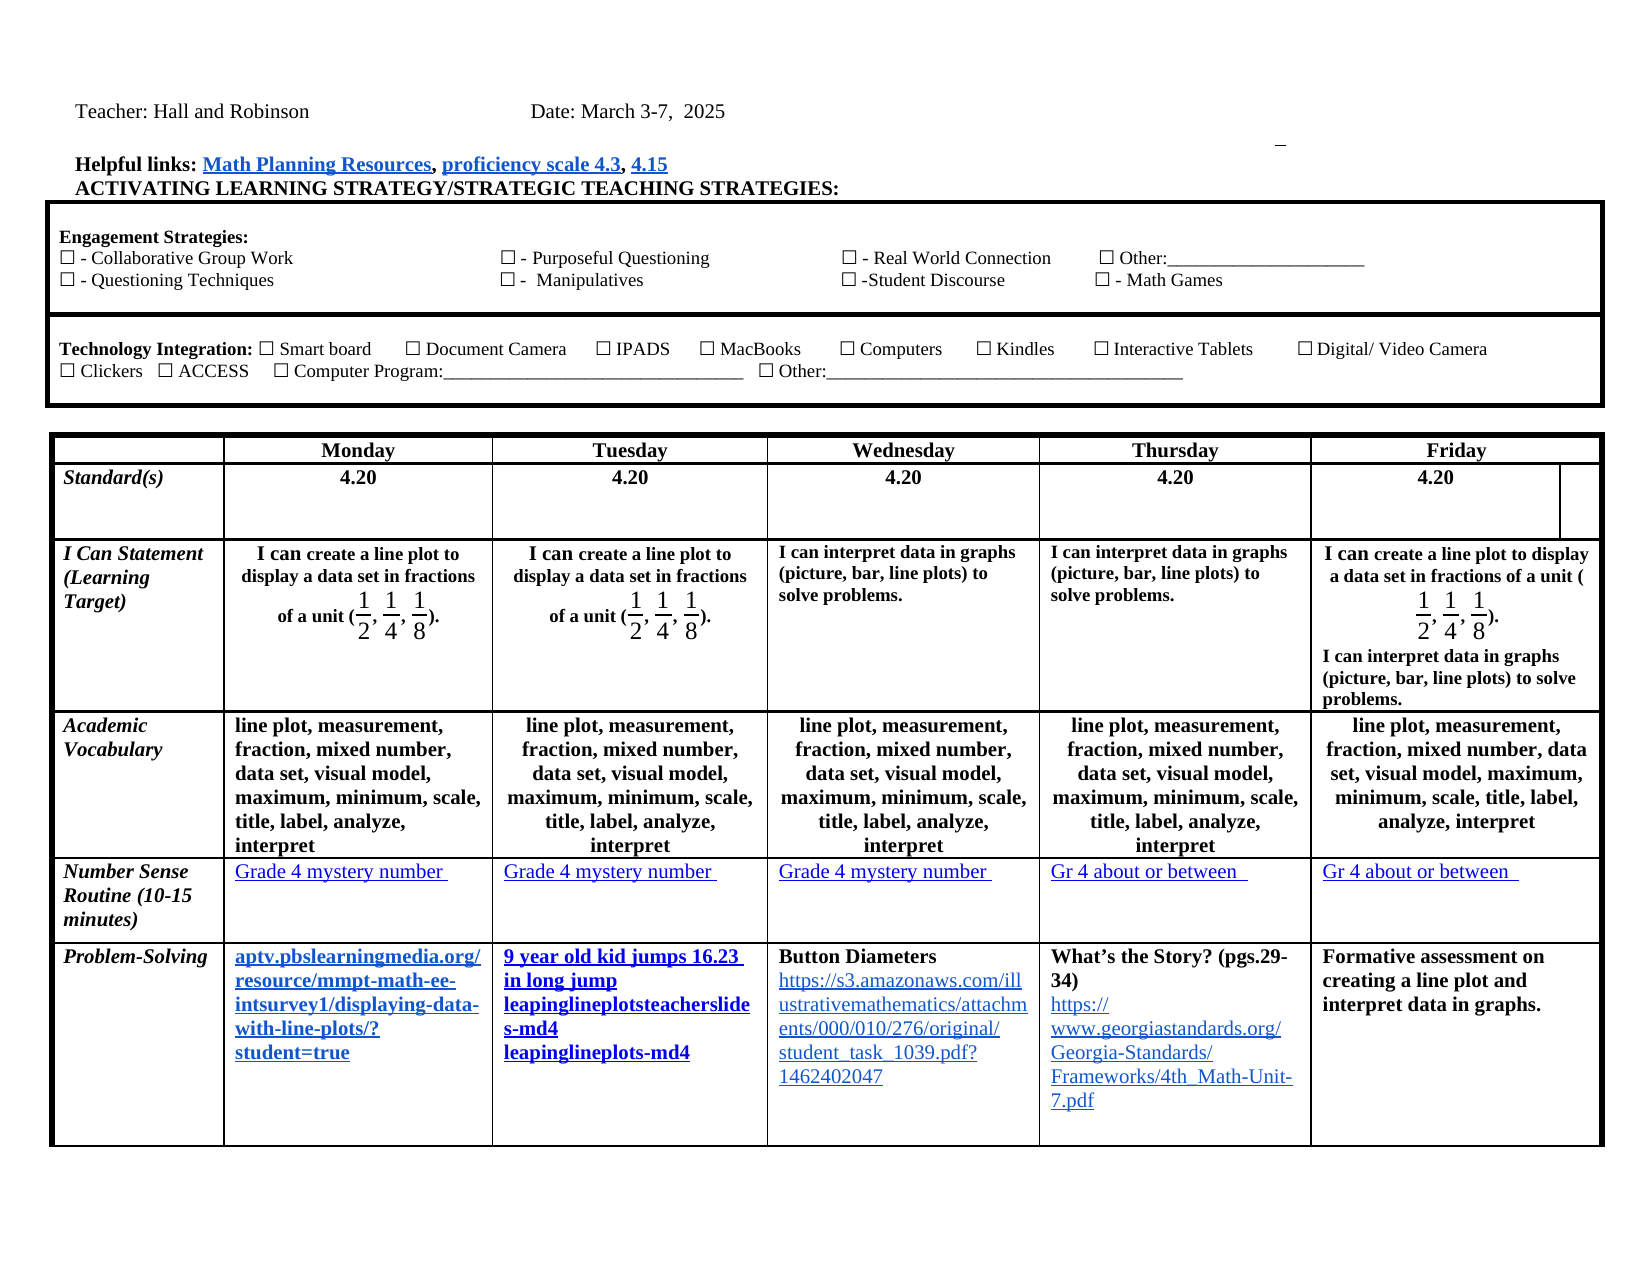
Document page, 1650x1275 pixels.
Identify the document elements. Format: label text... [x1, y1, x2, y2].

table_cell Gr 4 about or between [1040, 859, 1310, 942]
text Teacher: Hall and Robinson Date: March 3-7, 2025 [75, 99, 1575, 123]
table_cell aptv.pbslearningmedia.org/resource/mmpt-math-ee-intsurvey1/displaying-data-with-line-plots/?student=true [225, 944, 492, 1145]
table_header [55, 438, 223, 462]
table_cell [1561, 465, 1599, 537]
table_cell Formative assessment on creating a line plot and interpret data in graphs. [1312, 944, 1599, 1145]
table_cell I can interpret data in graphs (picture, bar, line plots) to solve problems. [768, 541, 1039, 710]
table_cell Gr 4 about or between [1312, 859, 1599, 942]
table_cell I Can Statement (Learning Target) [55, 541, 223, 710]
table_header Monday [225, 438, 492, 462]
table_cell Grade 4 mystery number [768, 859, 1039, 942]
table_cell I can create a line plot to display a data set in fractions of a unit (, , ). [225, 541, 492, 710]
table_header Thursday [1040, 438, 1310, 462]
table_cell Number Sense Routine (10-15 minutes) [55, 859, 223, 942]
table_cell Grade 4 mystery number [225, 859, 492, 942]
table_cell Problem-Solving [55, 944, 223, 1145]
table_cell line plot, measurement, fraction, mixed number, data set, visual model, maximum, minimum, scale, title, label, analyze, interpret [493, 713, 767, 857]
text ACTIVATING LEARNING STRATEGY/STRATEGIC TEACHING STRATEGIES: [75, 176, 1575, 199]
table_cell I can create a line plot to display a data set in fractions of a unit (, , ). I can interpret data in graphs (picture, bar, line plots) to solve problems. [1312, 541, 1599, 710]
table_cell 4.20 [1312, 465, 1559, 537]
table_cell Standard(s) [55, 465, 223, 537]
table_cell Grade 4 mystery number [493, 859, 767, 942]
table_header Wednesday [768, 438, 1039, 462]
table_cell I can create a line plot to display a data set in fractions of a unit (, , ). [493, 541, 767, 710]
table_cell 4.20 [768, 465, 1039, 537]
table_cell 9 year old kid jumps 16.23 in long jump leapinglineplotsteacherslides-md4 leapinglineplots-md4 [493, 944, 767, 1145]
table_cell line plot, measurement, fraction, mixed number, data set, visual model, maximum, minimum, scale, title, label, analyze, interpret [1312, 713, 1599, 857]
table_cell line plot, measurement, fraction, mixed number, data set, visual model, maximum, minimum, scale, title, label, analyze, interpret [225, 713, 492, 857]
text Helpful links: Math Planning Resources, proficiency scale 4.3, 4.15 [75, 151, 1575, 176]
table_cell 4.20 [225, 465, 492, 537]
table_cell Technology Integration: ☐ Smart board ☐ Document Camera ☐ IPADS ☐ MacBooks ☐ Computers ☐ Kindles ☐ Interactive Tablets ☐ Digital/ Video Camera ☐ Clickers ☐ ACCESS ☐ Computer Program:________________________________ ☐ Other:______________________________________ [50, 317, 1600, 403]
table_header Friday [1312, 438, 1599, 462]
table_cell I can interpret data in graphs (picture, bar, line plots) to solve problems. [1040, 541, 1310, 710]
table_cell 4.20 [493, 465, 767, 537]
table_cell line plot, measurement, fraction, mixed number, data set, visual model, maximum, minimum, scale, title, label, analyze, interpret [1040, 713, 1310, 857]
table_header Tuesday [493, 438, 767, 462]
table_cell 4.20 [1040, 465, 1310, 537]
table_header Engagement Strategies: ☐ - Collaborative Group Work ☐ - Purposeful Questioning ☐ - Real World Connection ☐ Other:_____________________ ☐ - Questioning Techniques ☐ - Manipulatives ☐ -Student Discourse ☐ - Math Games [50, 204, 1600, 312]
table_cell Academic Vocabulary [55, 713, 223, 857]
table_cell line plot, measurement, fraction, mixed number, data set, visual model, maximum, minimum, scale, title, label, analyze, interpret [768, 713, 1039, 857]
table_cell Button Diameters https://s3.amazonaws.com/illustrativemathematics/attachments/000/010/276/original/student_task_1039.pdf?1462402047 [768, 944, 1039, 1145]
table_cell What’s the Story? (pgs.29-34) https://www.georgiastandards.org/Georgia-Standards/Frameworks/4th_Math-Unit-7.pdf [1040, 944, 1310, 1145]
